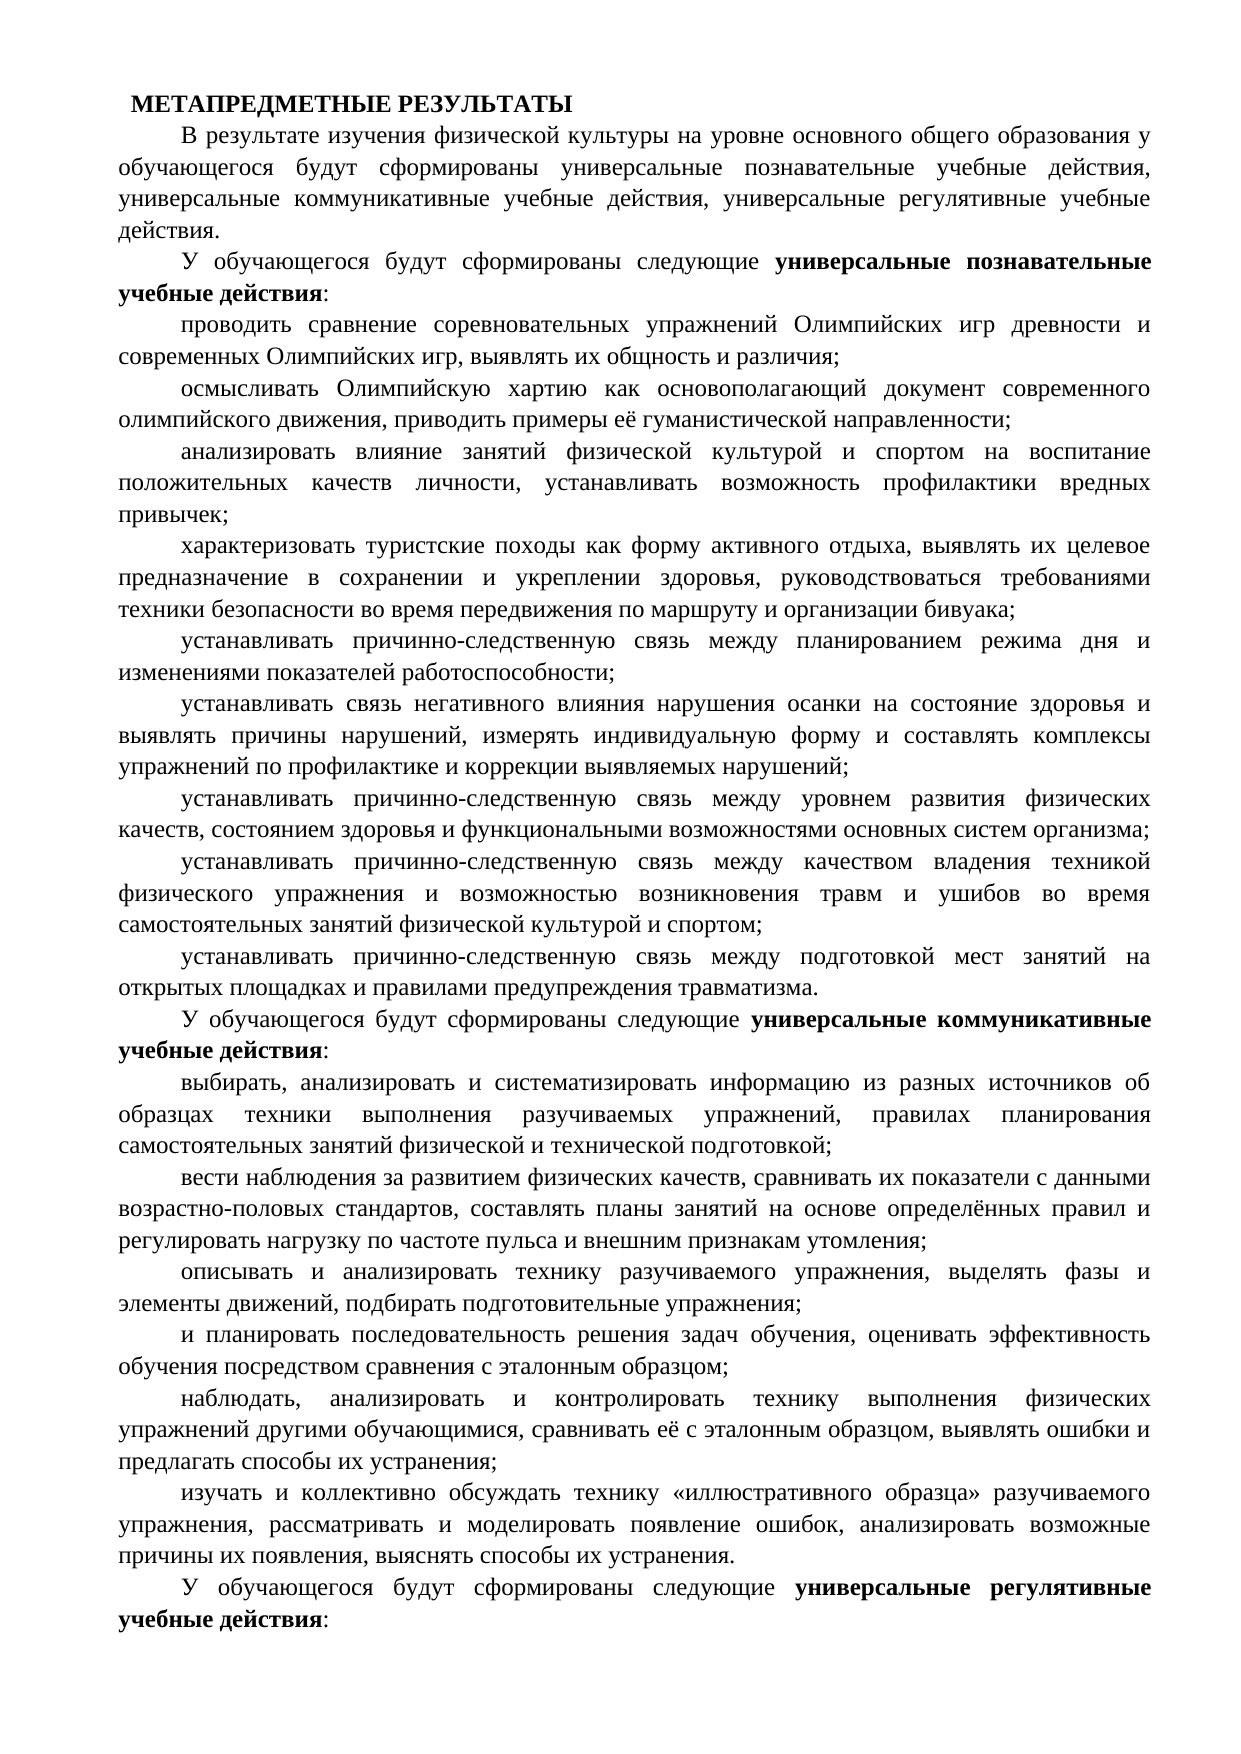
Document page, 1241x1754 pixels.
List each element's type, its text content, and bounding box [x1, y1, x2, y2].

text В результате изучения физической культуры на уровне основного общего образования у обучающегося будут сформированы универсальные познавательные учебные действия, универсальные коммуникативные учебные действия, универсальные регулятивные учебные действия. [118, 120, 1152, 244]
text У обучающегося будут сформированы следующие универсальные коммуникативные учебные действия: [118, 1004, 1152, 1064]
text описывать и анализировать технику разучиваемого упражнения, выделять фазы и элементы движений, подбирать подготовительные упражнения; [118, 1256, 1152, 1317]
text устанавливать причинно-следственную связь между планированием режима дня и изменениями показателей работоспособности; [118, 625, 1152, 686]
text характеризовать туристские походы как форму активного отдыха, выявлять их целевое предназначение в сохранении и укреплении здоровья, руководствоваться требованиями техники безопасности во время передвижения по маршруту и организации бивуака; [118, 531, 1152, 622]
text У обучающегося будут сформированы следующие универсальные регулятивные учебные действия: [118, 1572, 1152, 1632]
text выбирать, анализировать и систематизировать информацию из разных источников об образцах техники выполнения разучиваемых упражнений, правилах планирования самостоятельных занятий физической и технической подготовкой; [118, 1067, 1152, 1159]
text и планировать последовательность решения задач обучения, оценивать эффективность обучения посредством сравнения с эталонным образцом; [118, 1319, 1152, 1380]
text устанавливать причинно-следственную связь между качеством владения техникой физического упражнения и возможностью возникновения травм и ушибов во время самостоятельных занятий физической культурой и спортом; [118, 846, 1152, 938]
text устанавливать причинно-следственную связь между подготовкой мест занятий на открытых площадках и правилами предупреждения травматизма. [118, 941, 1152, 1001]
text устанавливать причинно-следственную связь между уровнем развития физических качеств, состоянием здоровья и функциональными возможностями основных систем организма; [118, 783, 1152, 843]
text осмысливать Олимпийскую хартию как основополагающий документ современного олимпийского движения, приводить примеры её гуманистической направленности; [118, 373, 1152, 433]
text проводить сравнение соревновательных упражнений Олимпийских игр древности и современных Олимпийских игр, выявлять их общность и различия; [118, 309, 1152, 370]
text наблюдать, анализировать и контролировать технику выполнения физических упражнений другими обучающимися, сравнивать её с эталонным образцом, выявлять ошибки и предлагать способы их устранения; [118, 1383, 1152, 1474]
text У обучающегося будут сформированы следующие универсальные познавательные учебные действия: [118, 246, 1152, 307]
text изучать и коллективно обсуждать технику «иллюстративного образца» разучиваемого упражнения, рассматривать и моделировать появление ошибок, анализировать возможные причины их появления, выяснять способы их устранения. [118, 1477, 1152, 1569]
text анализировать влияние занятий физической культурой и спортом на воспитание положительных качеств личности, устанавливать возможность профилактики вредных привычек; [118, 436, 1152, 528]
text вести наблюдения за развитием физических качеств, сравнивать их показатели с данными возрастно-половых стандартов, составлять планы занятий на основе определённых правил и регулировать нагрузку по частоте пульса и внешним признакам утомления; [118, 1162, 1152, 1254]
text МЕТАПРЕДМЕТНЫЕ РЕЗУЛЬТАТЫ [131, 89, 1152, 117]
text устанавливать связь негативного влияния нарушения осанки на состояние здоровья и выявлять причины нарушений, измерять индивидуальную форму и составлять комплексы упражнений по профилактике и коррекции выявляемых нарушений; [118, 688, 1152, 780]
